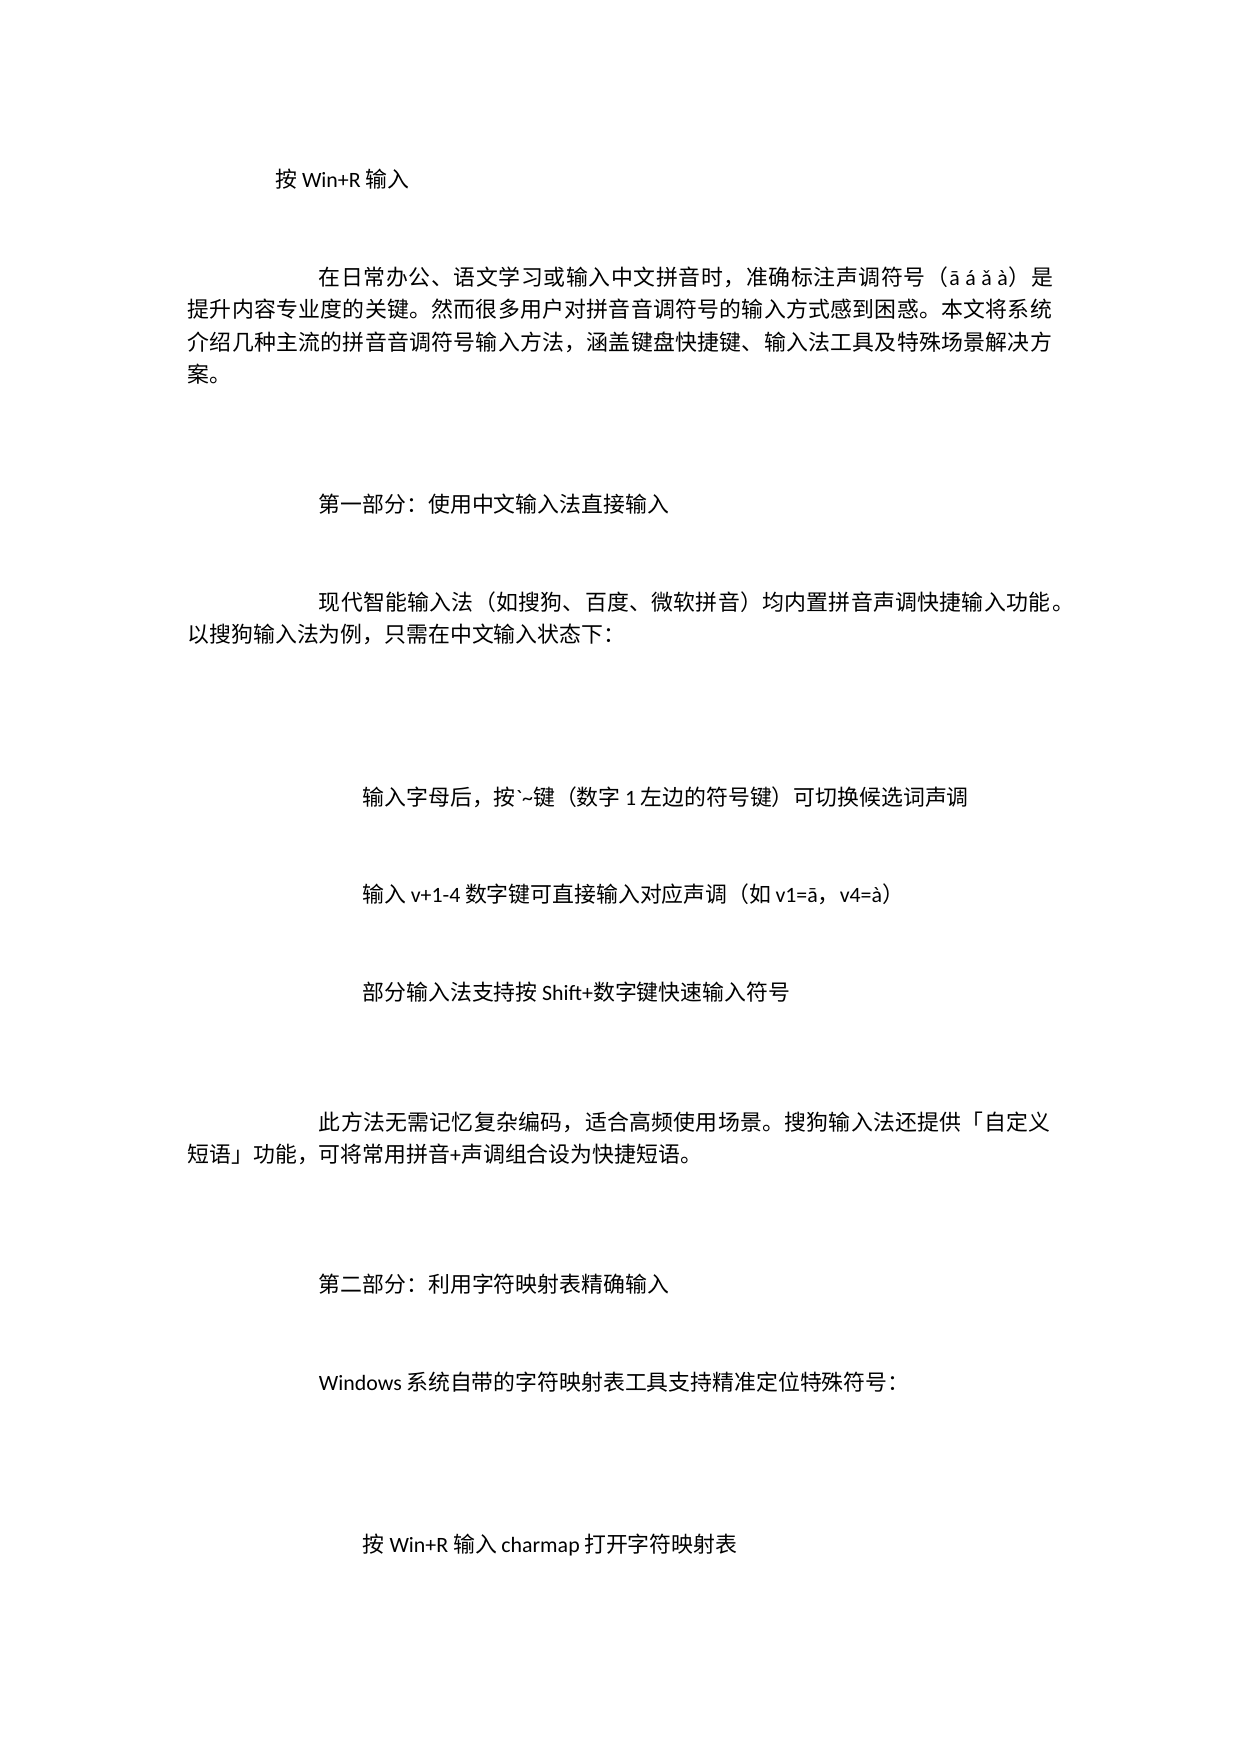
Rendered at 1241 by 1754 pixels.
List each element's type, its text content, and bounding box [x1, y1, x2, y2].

text 第一部分：使用中文输入法直接输入 [187, 487, 1053, 519]
text 输入字母后，按`~键（数字1左边的符号键）可切换候选词声调 [187, 779, 1053, 812]
text Windows系统自带的字符映射表工具支持精准定位特殊符号： [187, 1364, 1053, 1397]
text 按 Win+R 输入 [187, 162, 1053, 194]
text 现代智能输入法（如搜狗、百度、微软拼音）均内置拼音声调快捷输入功能。以搜狗输入法为例，只需在中文输入状态下： [187, 584, 1053, 649]
text 按 Win+R 输入charmap打开字符映射表 [187, 1527, 1053, 1559]
text 第二部分：利用字符映射表精确输入 [187, 1267, 1053, 1299]
text 在日常办公、语文学习或输入中文拼音时，准确标注声调符号（ā á ǎ à）是提升内容专业度的关键。然而很多用户对拼音音调符号的输入方式感到困惑。本文将系统介绍几种主流的拼音音调符号输入方法，涵盖键盘快捷键、输入法工具及特殊场景解决方案。 [187, 259, 1053, 389]
text 部分输入法支持按Shift+数字键快速输入符号 [187, 974, 1053, 1007]
text 输入v+1-4数字键可直接输入对应声调（如v1=ā，v4=à） [187, 877, 1053, 909]
text 此方法无需记忆复杂编码，适合高频使用场景。搜狗输入法还提供「自定义短语」功能，可将常用拼音+声调组合设为快捷短语。 [187, 1104, 1053, 1169]
